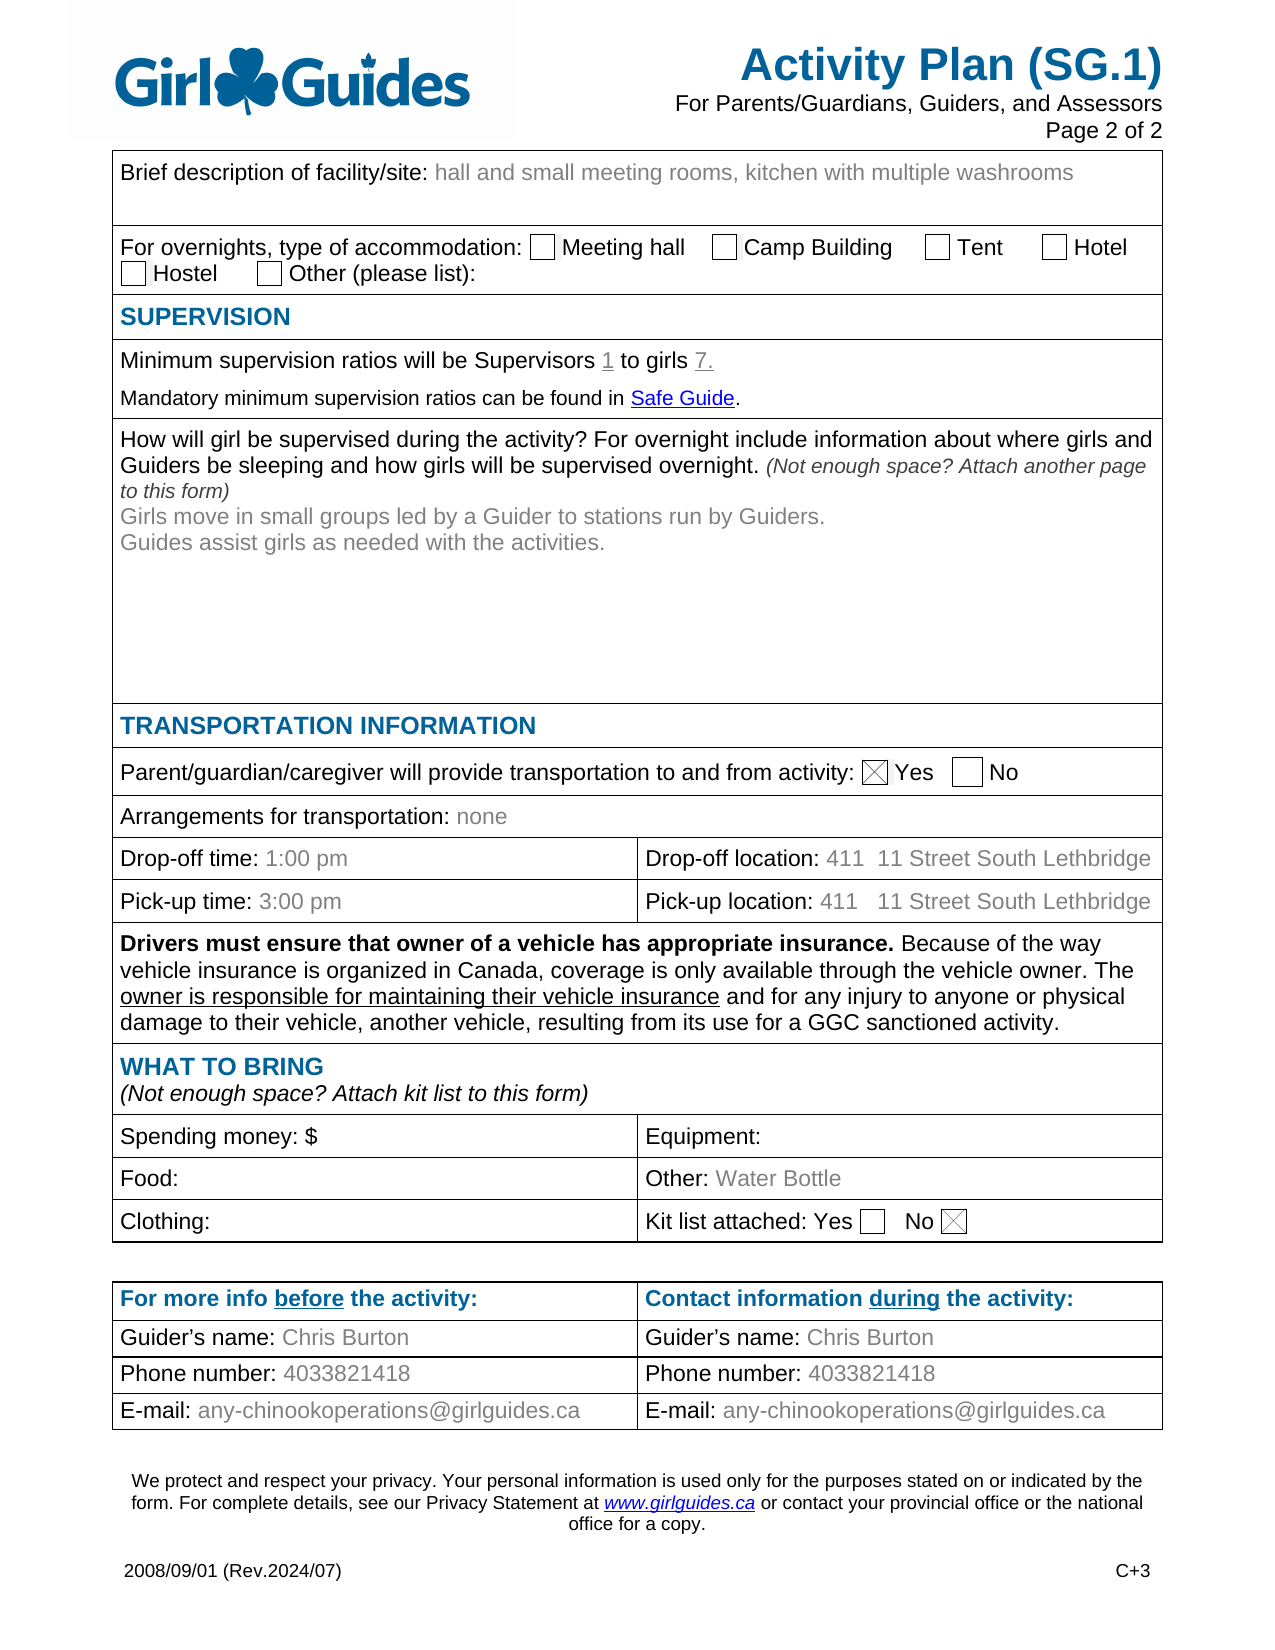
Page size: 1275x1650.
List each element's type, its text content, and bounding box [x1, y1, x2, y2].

table_header Contact information during the activity: [638, 1283, 1162, 1320]
table_cell Supervision [113, 295, 1162, 338]
table_cell Drop-off location: 411 11 Street South Lethbridge [638, 838, 1162, 879]
table_cell Guider’s name: Chris Burton [638, 1321, 1162, 1356]
table_cell E-mail: any-chinookoperations@girlguides.ca [113, 1394, 637, 1429]
table_cell Spending money: $ [113, 1115, 637, 1157]
table_cell How will girl be supervised during the activity? For overnight include information about where girls and Guiders be sleeping and how girls will be supervised overnight. (Not enough space? Attach another page to this form) Girls move in small groups led by a Guider to stations run by Guiders. Guides assist girls as needed with the activities. [113, 419, 1162, 702]
table_cell Drop-off time: 1:00 pm [113, 838, 637, 879]
table_cell Phone number: 4033821418 [638, 1358, 1162, 1393]
table_cell Other: Water Bottle [638, 1158, 1162, 1199]
table_cell Pick-up location: 411 11 Street South Lethbridge [638, 880, 1162, 922]
table_cell Drivers must ensure that owner of a vehicle has appropriate insurance. Because of the way vehicle insurance is organized in Canada, coverage is only available through the vehicle owner. The owner is responsible for maintaining their vehicle insurance and for any injury to anyone or physical damage to their vehicle, another vehicle, resulting from its use for a GGC sanctioned activity. [113, 923, 1162, 1043]
picture [67, 0, 518, 141]
table_cell E-mail: any-chinookoperations@girlguides.ca [638, 1394, 1162, 1429]
table_header For more info before the activity: [113, 1283, 637, 1320]
table_cell Equipment: [638, 1115, 1162, 1157]
table_cell Guider’s name: Chris Burton [113, 1321, 637, 1356]
table_cell Transportation Information [113, 704, 1162, 747]
table_cell Clothing: [113, 1200, 637, 1241]
table_cell Arrangements for transportation: none [113, 796, 1162, 837]
table_cell Minimum supervision ratios will be Supervisors 1 to girls 7. Mandatory minimum supervision ratios can be found in Safe Guide. [113, 340, 1162, 417]
table_cell Kit list attached: Yes No [638, 1200, 1162, 1241]
table_cell For overnights, type of accommodation: Meeting hall Camp Building Tent Hotel Hostel Other (please list): [113, 226, 1162, 294]
table_cell Parent/guardian/caregiver will provide transportation to and from activity: Yes No [113, 748, 1162, 794]
table_cell What to bring (Not enough space? Attach kit list to this form) [113, 1044, 1162, 1114]
table_cell Brief description of facility/site: hall and small meeting rooms, kitchen with multiple washrooms [113, 151, 1162, 225]
table_cell Food: [113, 1158, 637, 1199]
table_cell Phone number: 4033821418 [113, 1358, 637, 1393]
table_cell Pick-up time: 3:00 pm [113, 880, 637, 922]
